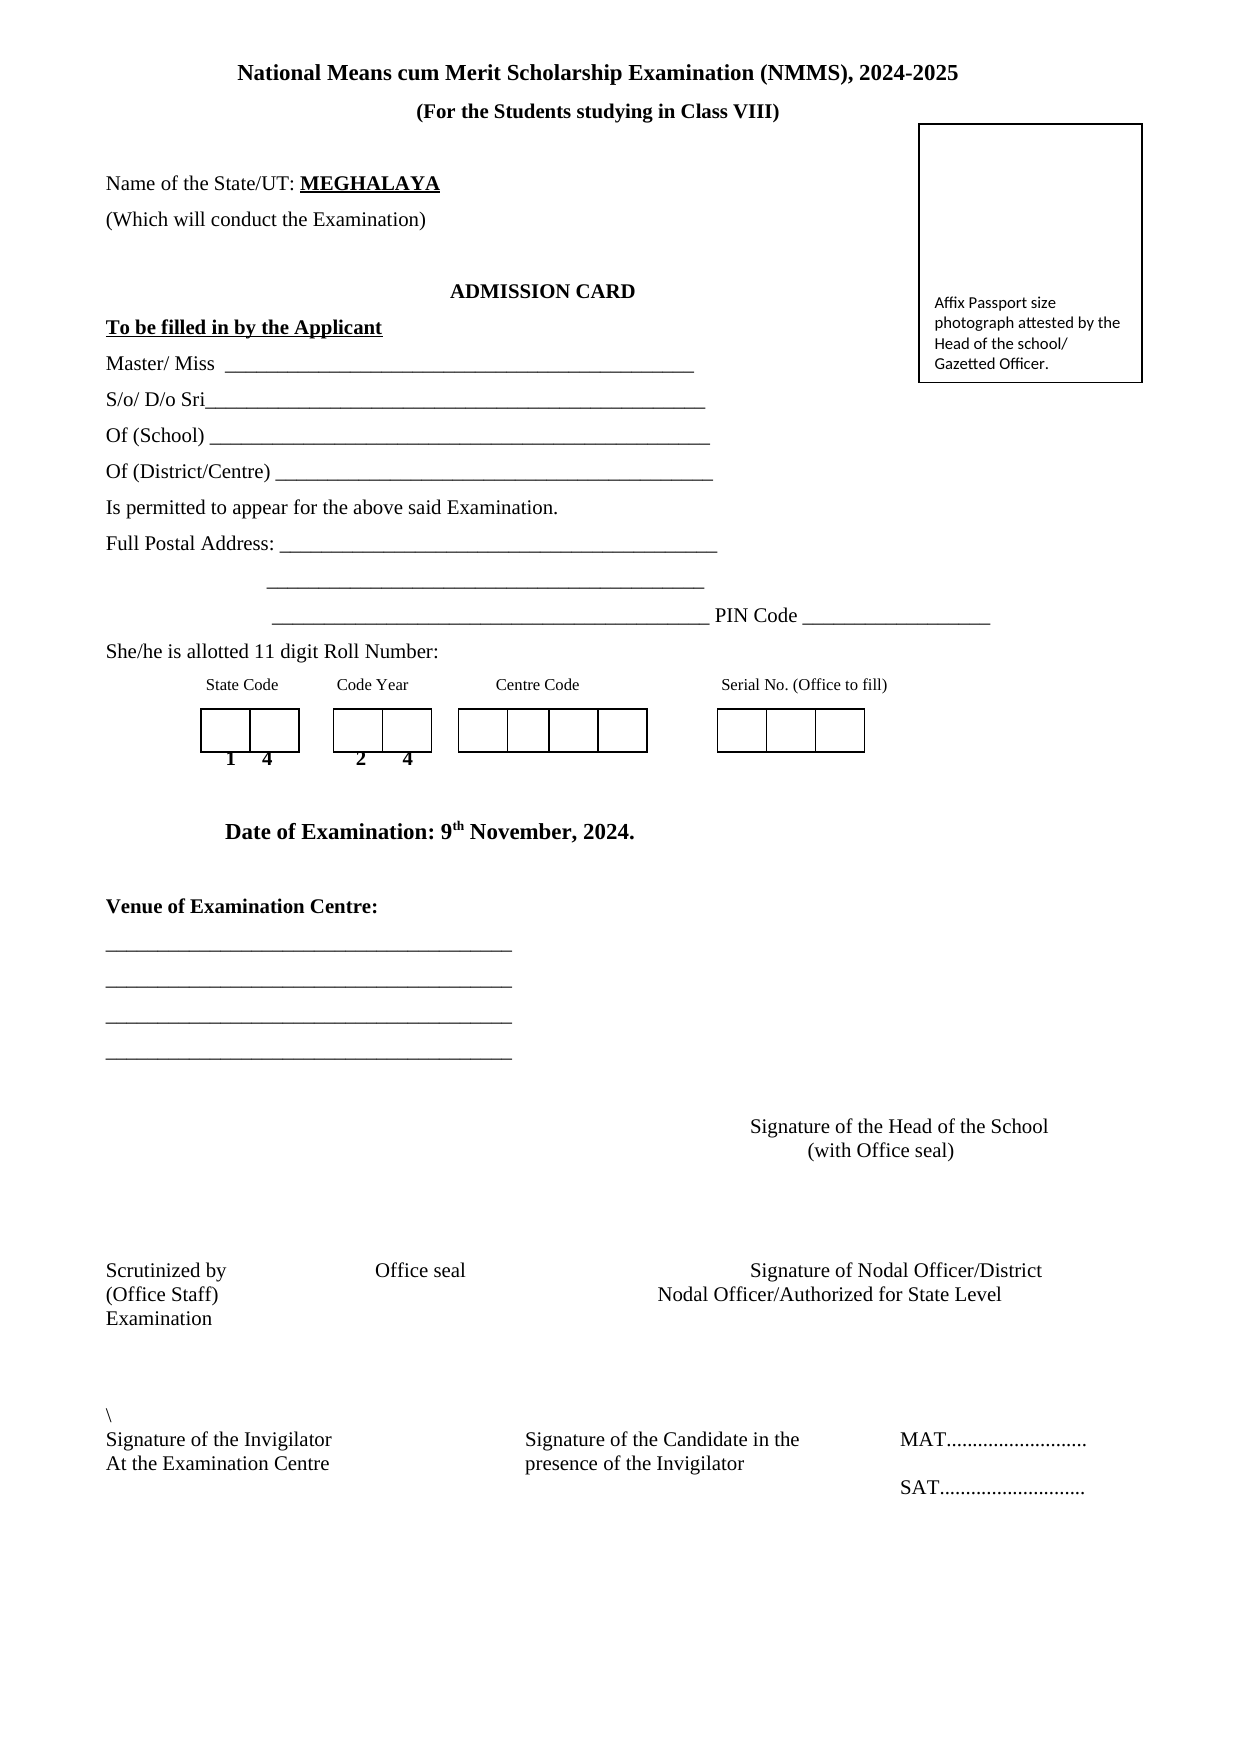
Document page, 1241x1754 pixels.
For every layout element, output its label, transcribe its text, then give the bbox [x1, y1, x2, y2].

text __________________________________________ [106, 567, 1090, 591]
text National Means cum Merit Scholarship Examination (NMMS), 2024-2025 [106, 59, 1090, 85]
text Of (School) ________________________________________________ [106, 423, 1090, 447]
text Date of Examination: 9th November, 2024. [106, 818, 1090, 844]
text Full Postal Address: __________________________________________ [106, 531, 1090, 555]
text Signature of the Invigilator Signature of the Candidate in the MAT........................... [106, 1427, 1090, 1451]
text (with Office seal) [106, 1138, 1090, 1162]
text Venue of Examination Centre: [106, 893, 1090, 918]
text S/o/ D/o Sri________________________________________________ [106, 387, 1090, 411]
text To be filled in by the Applicant [106, 315, 918, 339]
text ADMISSION CARD [106, 279, 918, 303]
text Master/ Miss _____________________________________________ [106, 351, 918, 375]
text (Which will conduct the Examination) [106, 207, 918, 231]
text Signature of the Head of the School [106, 1114, 1090, 1138]
text Of (District/Centre) __________________________________________ [106, 459, 1090, 483]
text State Code Code Year Centre Code Serial No. (Office to fill) [106, 675, 1090, 694]
text Scrutinized by Office seal Signature of Nodal Officer/District [106, 1258, 1090, 1282]
text Name of the State/UT: MEGHALAYA [106, 171, 918, 195]
text (For the Students studying in Class VIII) [106, 98, 1090, 123]
text _______________________________________ [106, 929, 1090, 954]
text _______________________________________ [106, 1038, 1090, 1062]
text _______________________________________ [106, 966, 1090, 990]
text She/he is allotted 11 digit Roll Number: [106, 639, 1090, 663]
text At the Examination Centre presence of the Invigilator [106, 1451, 1090, 1475]
text (Office Staff) Nodal Officer/Authorized for State Level Examination [106, 1282, 1090, 1330]
text Is permitted to appear for the above said Examination. [106, 495, 1090, 519]
text \ [106, 1402, 1090, 1427]
text 1 4 2 4 [106, 746, 1090, 770]
text _______________________________________ [106, 1002, 1090, 1026]
text SAT............................ [825, 1475, 1090, 1571]
text __________________________________________ PIN Code __________________ [106, 603, 1090, 627]
